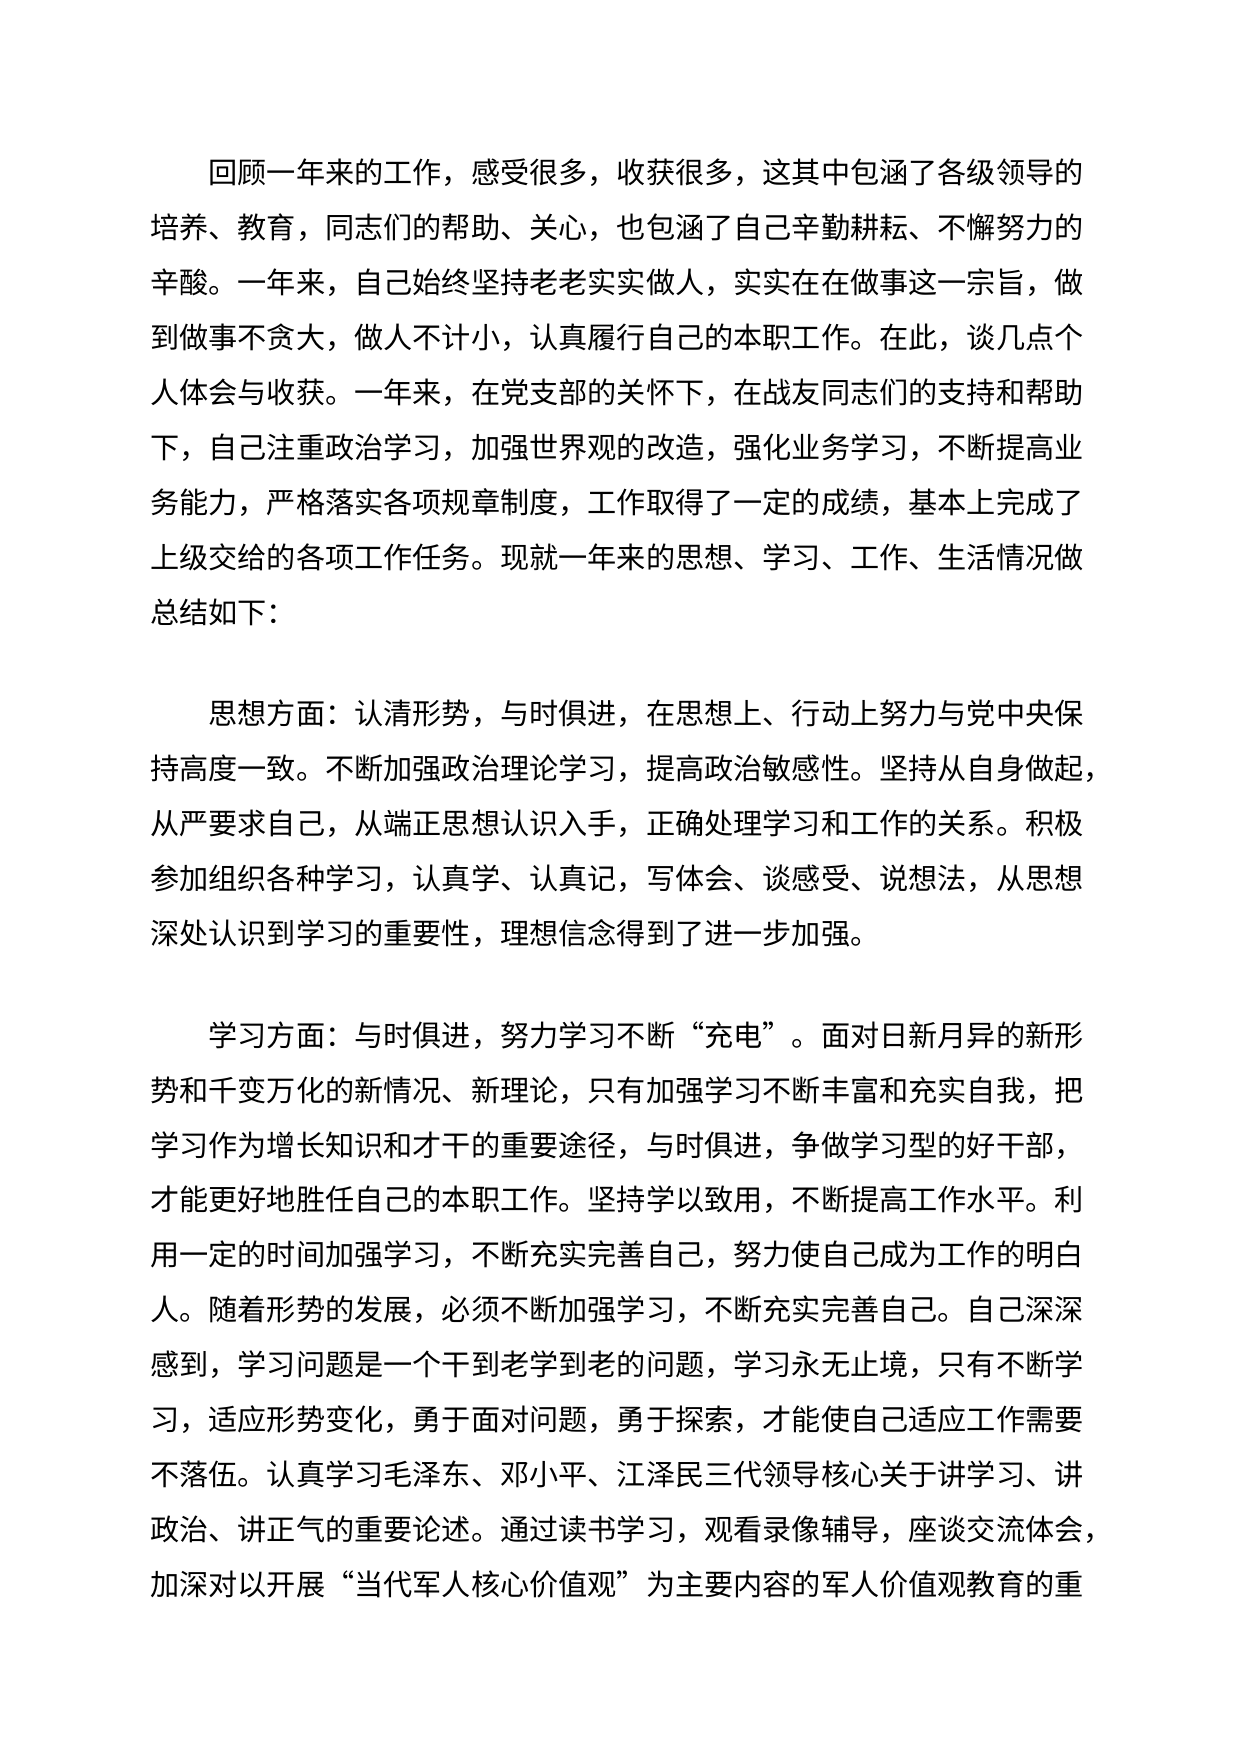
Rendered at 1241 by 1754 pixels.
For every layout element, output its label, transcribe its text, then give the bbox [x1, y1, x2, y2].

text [150, 1012, 1090, 1603]
text 回顾一年来的工作，感受很多，收获很多，这其中包涵了各级领导的培养、教育，同志们的帮助、关心，也包涵了自己辛勤耕耘、不懈努力的辛酸。一年来，自己始终坚持老老实实做人，实实在在做事这一宗旨，做到做事不贪大，做人不计小，认真履行自己的本职工作。在此，谈几点个人体会与收获。一年来，在党支部的关怀下，在战友同志们的支持和帮助下，自己注重政治学习，加强世界观的改造，强化业务学习，不断提高业务能力，严格落实各项规章制度，工作取得了一定的成绩，基本上完成了上级交给的各项工作任务。现就一年来的思想、学习、工作、生活情况做总结如下： [150, 150, 1090, 631]
text 思想方面：认清形势，与时俱进，在思想上、行动上努力与党中央保持高度一致。不断加强政治理论学习，提高政治敏感性。坚持从自身做起，从严要求自己，从端正思想认识入手，正确处理学习和工作的关系。积极参加组织各种学习，认真学、认真记，写体会、谈感受、说想法，从思想深处认识到学习的重要性，理想信念得到了进一步加强。 [150, 691, 1090, 953]
